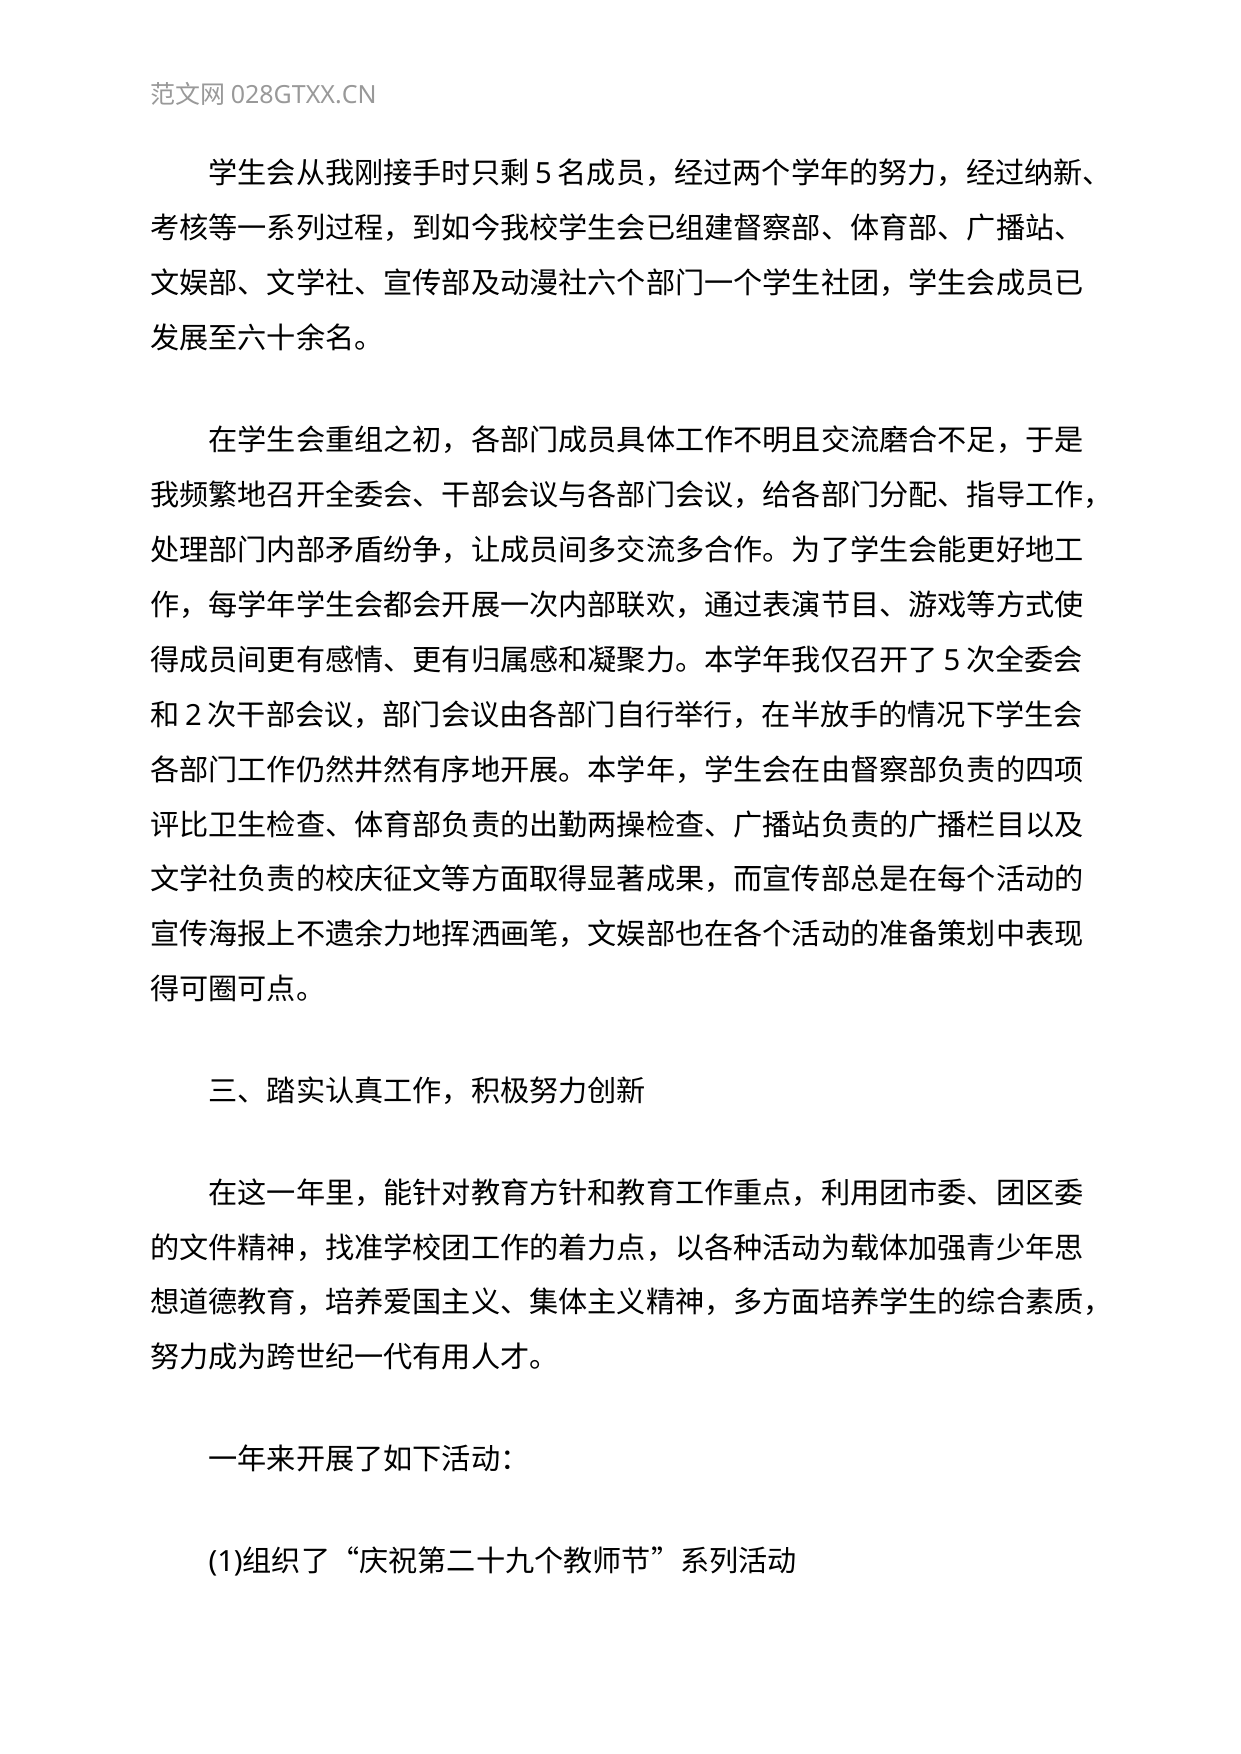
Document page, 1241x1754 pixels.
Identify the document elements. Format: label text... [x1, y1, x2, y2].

text 在这一年里，能针对教育方针和教育工作重点，利用团市委、团区委的文件精神，找准学校团工作的着力点，以各种活动为载体加强青少年思想道德教育，培养爱国主义、集体主义精神，多方面培养学生的综合素质，努力成为跨世纪一代有用人才。 [150, 1169, 1090, 1376]
text 一年来开展了如下活动： [150, 1436, 1090, 1478]
text 三、踏实认真工作，积极努力创新 [150, 1067, 1090, 1110]
text 学生会从我刚接手时只剩5名成员，经过两个学年的努力，经过纳新、考核等一系列过程，到如今我校学生会已组建督察部、体育部、广播站、文娱部、文学社、宣传部及动漫社六个部门一个学生社团，学生会成员已发展至六十余名。 [150, 150, 1090, 357]
text (1)组织了“庆祝第二十九个教师节”系列活动 [150, 1537, 1090, 1580]
text 在学生会重组之初，各部门成员具体工作不明且交流磨合不足，于是我频繁地召开全委会、干部会议与各部门会议，给各部门分配、指导工作，处理部门内部矛盾纷争，让成员间多交流多合作。为了学生会能更好地工作，每学年学生会都会开展一次内部联欢，通过表演节目、游戏等方式使得成员间更有感情、更有归属感和凝聚力。本学年我仅召开了5次全委会和2次干部会议，部门会议由各部门自行举行，在半放手的情况下学生会各部门工作仍然井然有序地开展。本学年，学生会在由督察部负责的四项评比卫生检查、体育部负责的出勤两操检查、广播站负责的广播栏目以及文学社负责的校庆征文等方面取得显著成果，而宣传部总是在每个活动的宣传海报上不遗余力地挥洒画笔，文娱部也在各个活动的准备策划中表现得可圈可点。 [150, 417, 1090, 1008]
